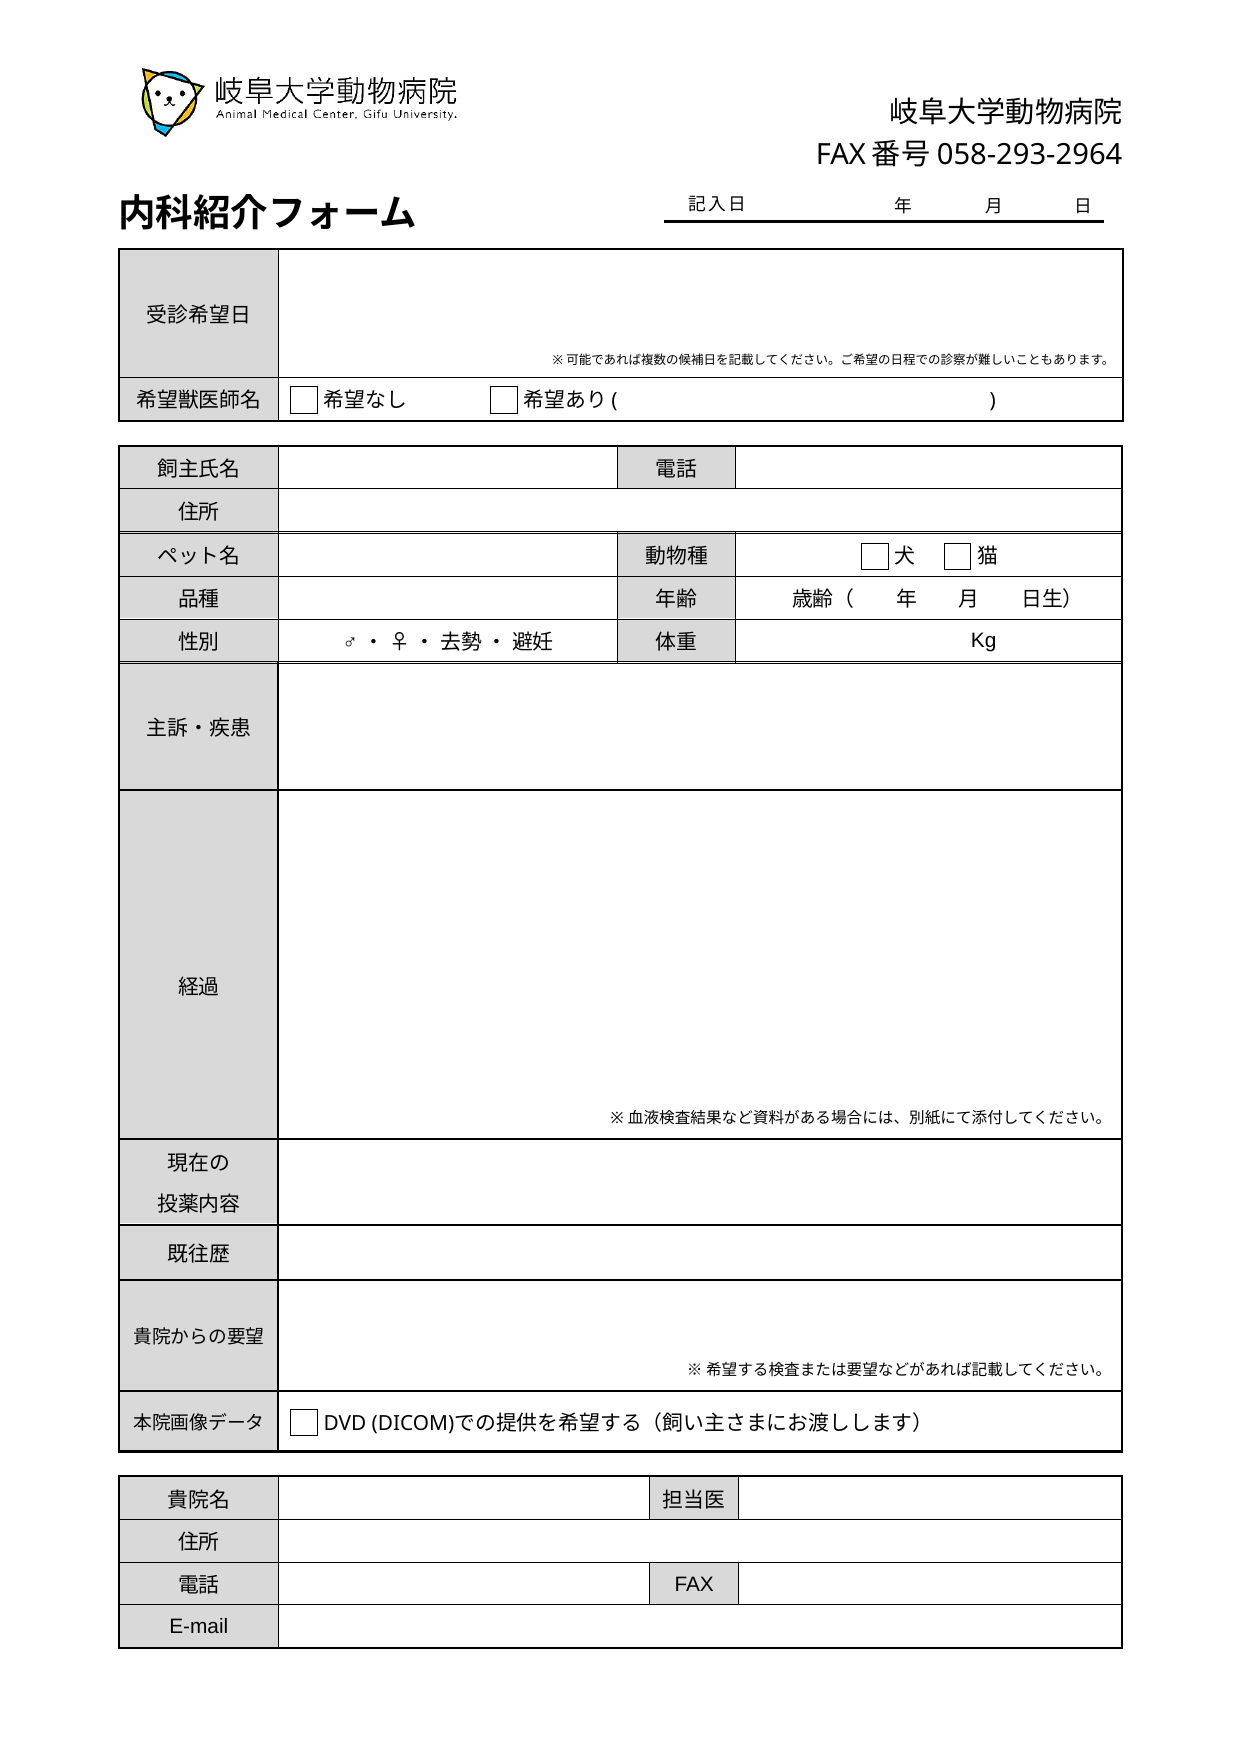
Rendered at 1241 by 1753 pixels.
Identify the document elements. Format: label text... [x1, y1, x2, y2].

table_cell Kg [736, 620, 1121, 661]
table_cell [279, 534, 617, 576]
table_header 受診希望日 [120, 250, 278, 377]
table_cell 経過 [120, 791, 277, 1138]
table_cell [279, 1226, 1121, 1279]
table_cell 貴院からの要望 [120, 1281, 277, 1390]
table_cell [739, 1563, 1121, 1604]
table_cell 住所 [120, 1520, 278, 1562]
table_cell 希望なし 希望あり ( ) [279, 378, 1122, 420]
table_cell [279, 1563, 649, 1604]
table_cell 本院画像データ [120, 1392, 277, 1450]
table_cell E-mail [120, 1605, 278, 1647]
text 内科紹介フォーム [118, 183, 1122, 237]
table_header 飼主氏名 [120, 447, 278, 488]
table_cell 犬 猫 [736, 534, 1121, 576]
table_header [739, 1477, 1121, 1519]
table_cell ※ 希望する検査または要望などがあれば記載してください。 [279, 1281, 1121, 1390]
table_cell 電話 [120, 1563, 278, 1604]
table_header [736, 447, 1121, 488]
table_cell 現在の 投薬内容 [120, 1140, 277, 1223]
table_header 担当医 [650, 1477, 738, 1519]
table_cell 動物種 [618, 534, 735, 576]
table_cell ♂ ・ ♀ ・ 去勢 ・ 避妊 [279, 620, 617, 661]
table_header 電話 [618, 447, 735, 488]
table_cell [279, 577, 617, 618]
table_cell 年齢 [618, 577, 735, 618]
picture [96, 66, 501, 139]
table_cell 品種 [120, 577, 278, 618]
table_cell [279, 1140, 1121, 1223]
table_cell 歳齢（ 年 月 日生） [736, 577, 1121, 618]
table_cell [279, 489, 1121, 531]
table_cell [279, 1520, 1121, 1562]
table_header 貴院名 [120, 1477, 278, 1519]
table_cell 主訴・疾患 [120, 664, 277, 789]
table_cell DVD (DICOM)での提供を希望する（飼い主さまにお渡しします） [279, 1392, 1121, 1450]
table_header [279, 447, 617, 488]
table_header [279, 250, 1122, 377]
table_cell 住所 [120, 489, 278, 531]
table_header [279, 1477, 649, 1519]
table_cell FAX [650, 1563, 738, 1604]
table_cell 希望獣医師名 [120, 378, 278, 420]
table_cell [279, 1605, 1121, 1647]
table_cell [279, 664, 1121, 789]
table_cell ※ 血液検査結果など資料がある場合には、別紙にて添付してください。 [279, 791, 1121, 1138]
table_header 年 月 日 [771, 190, 1104, 219]
table_cell 性別 [120, 620, 278, 661]
table_cell 既往歴 [120, 1226, 277, 1279]
table_header 記入日 [664, 190, 771, 219]
table_cell 体重 [618, 620, 735, 661]
table_cell ペット名 [120, 534, 278, 576]
